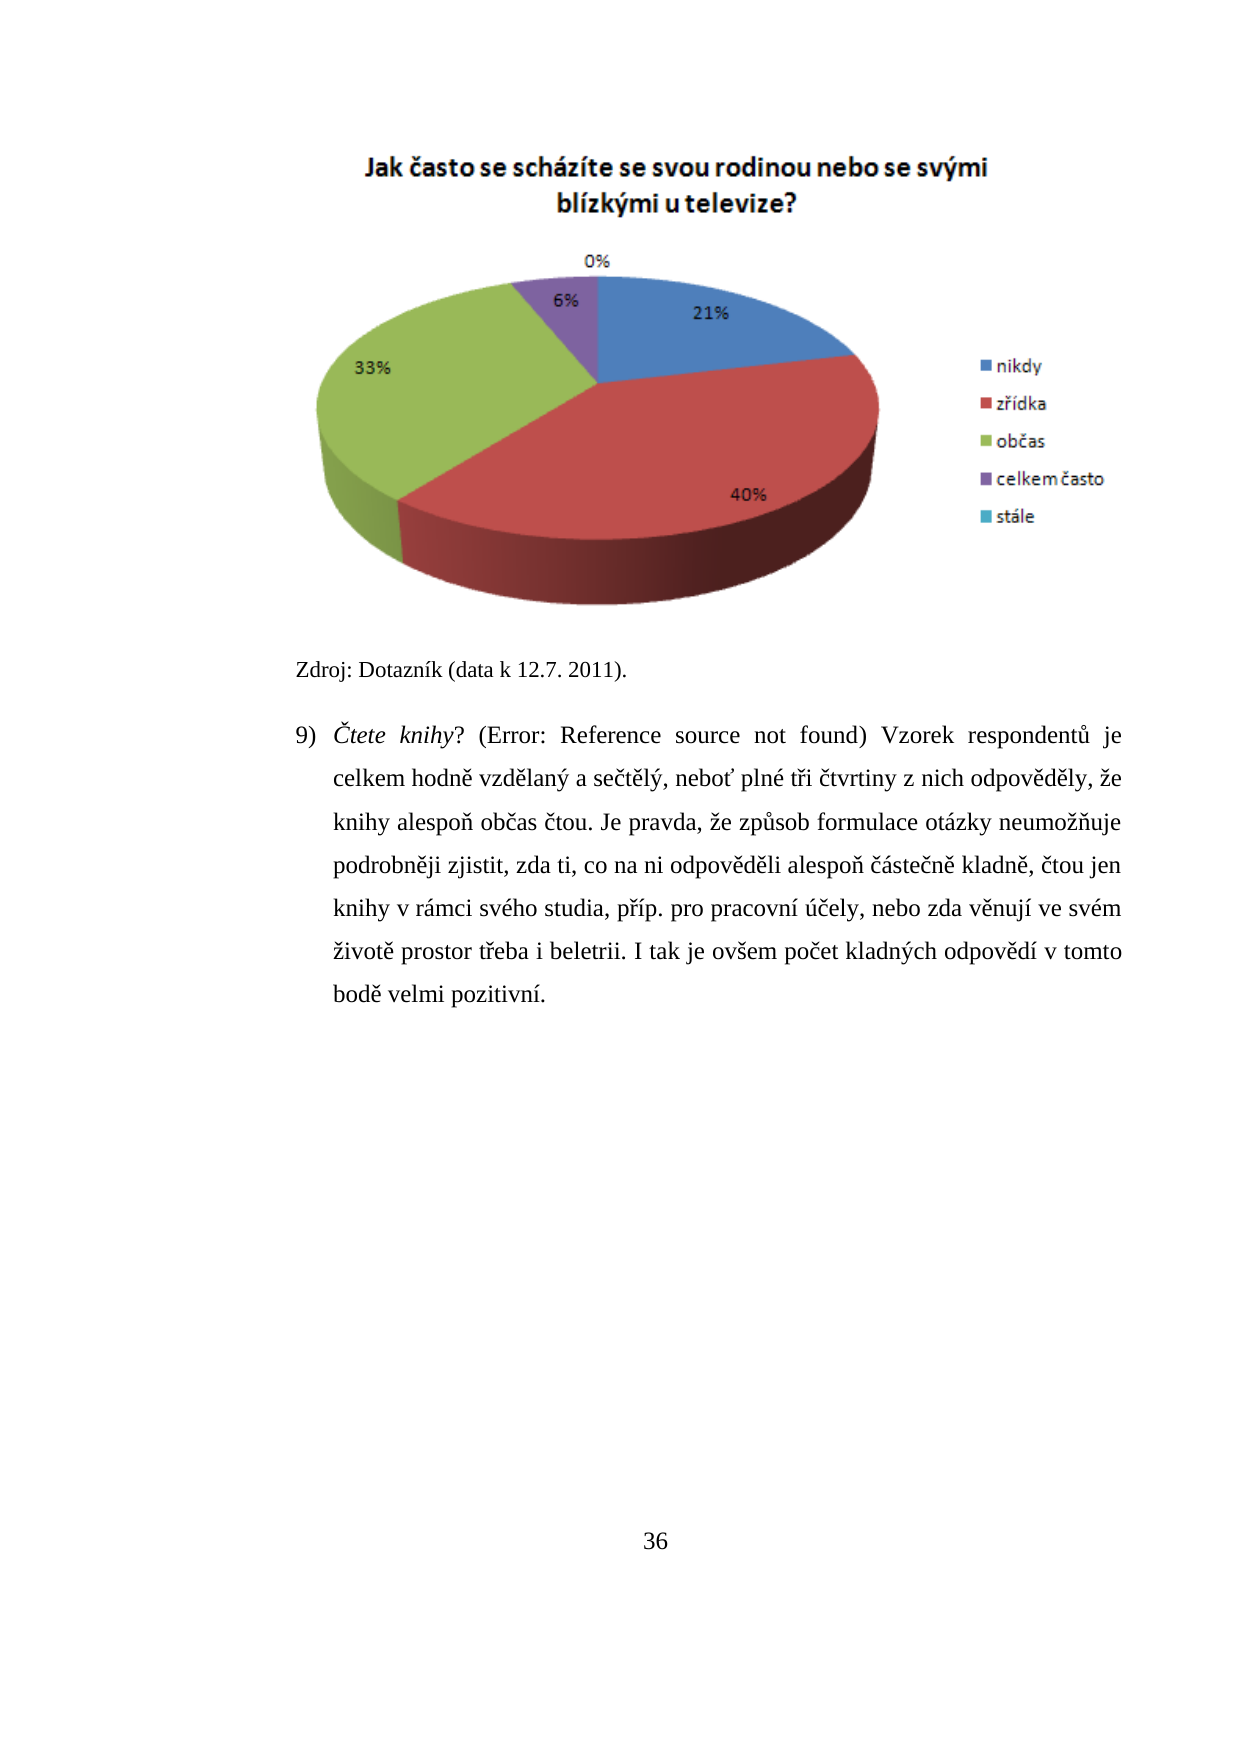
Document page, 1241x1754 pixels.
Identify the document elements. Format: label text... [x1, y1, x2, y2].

picture [295, 147, 1111, 617]
text Zdroj: Dotazník (data k 12.7. 2011). [236, 656, 1122, 682]
